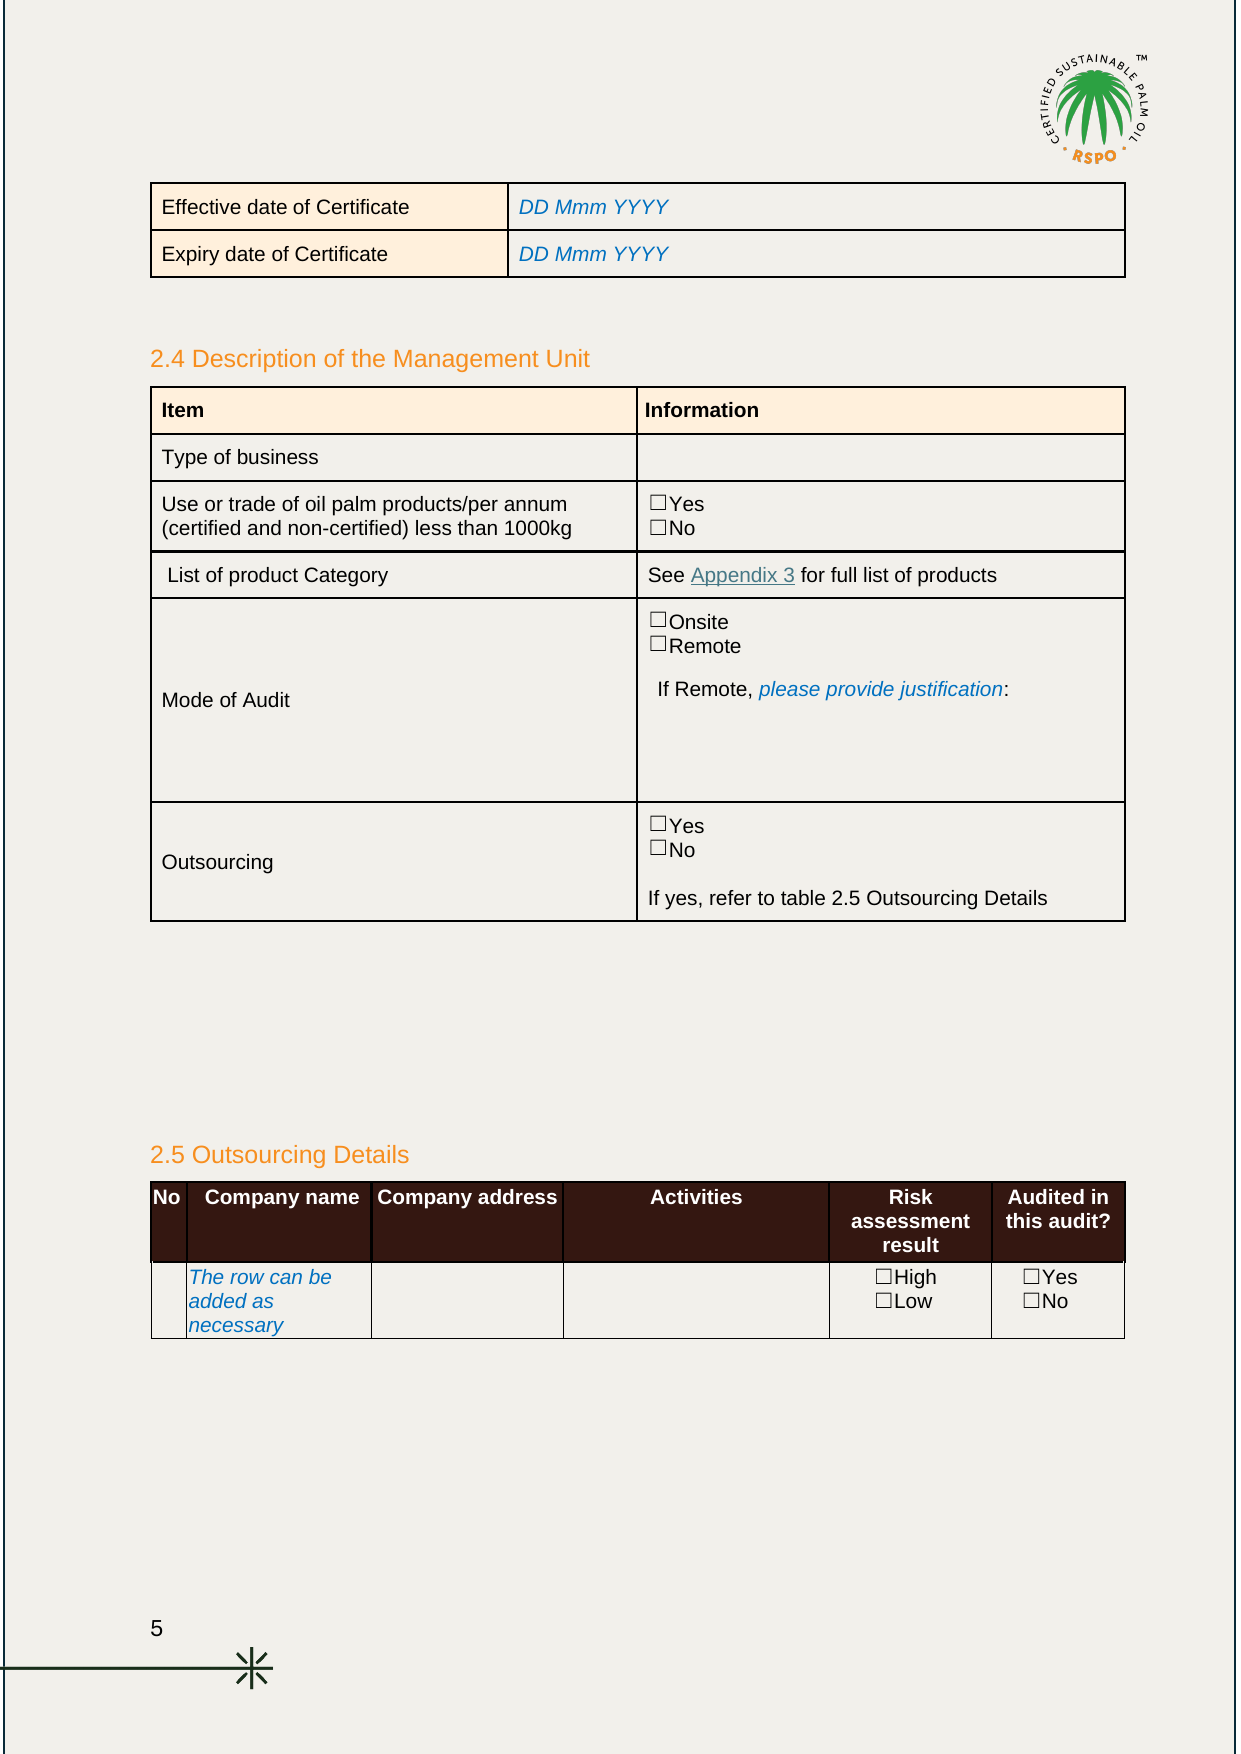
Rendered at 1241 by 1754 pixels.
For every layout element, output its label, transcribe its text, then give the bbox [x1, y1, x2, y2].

table_cell Outsourcing [152, 803, 636, 920]
table_cell [372, 1263, 563, 1338]
table_cell Type of business [152, 435, 636, 479]
table_header Audited in this audit? [993, 1183, 1124, 1261]
table_header No [152, 1183, 186, 1261]
subtitle 2.5 Outsourcing Details [150, 1140, 1090, 1168]
table_header Risk assessment result [830, 1183, 991, 1261]
table_cell Onsite Remote If Remote, please provide justification: [638, 599, 1124, 801]
table_cell See Appendix 3 for full list of products [638, 553, 1124, 597]
table_cell Mode of Audit [152, 599, 636, 801]
table_header Activities [564, 1183, 828, 1261]
table_cell [638, 435, 1124, 479]
picture [1021, 35, 1167, 183]
table_cell Expiry date of Certificate [152, 231, 507, 276]
table_cell [564, 1263, 829, 1338]
table_header Item [152, 388, 636, 433]
table_header Company name [188, 1183, 370, 1261]
table_cell Yes No [638, 482, 1124, 550]
table_cell List of product Category [152, 553, 636, 597]
table_cell High Low [830, 1263, 991, 1338]
table_cell Yes No [992, 1261, 1124, 1338]
table_cell Effective date of Certificate [152, 184, 507, 229]
table_cell DD Mmm YYYY [509, 231, 1124, 276]
table_cell [152, 1262, 186, 1338]
table_header Information [638, 388, 1124, 433]
subtitle 2.4 Description of the Management Unit [150, 344, 1090, 373]
table_cell Yes No If yes, refer to table 2.5 Outsourcing Details [638, 803, 1124, 920]
picture [0, 1630, 301, 1706]
table_header Company address [373, 1183, 562, 1261]
table_cell The row can be added as necessary [187, 1263, 371, 1338]
table_cell DD Mmm YYYY [509, 184, 1124, 229]
table_cell Use or trade of oil palm products/per annum (certified and non-certified) less than 1000kg [152, 482, 636, 550]
